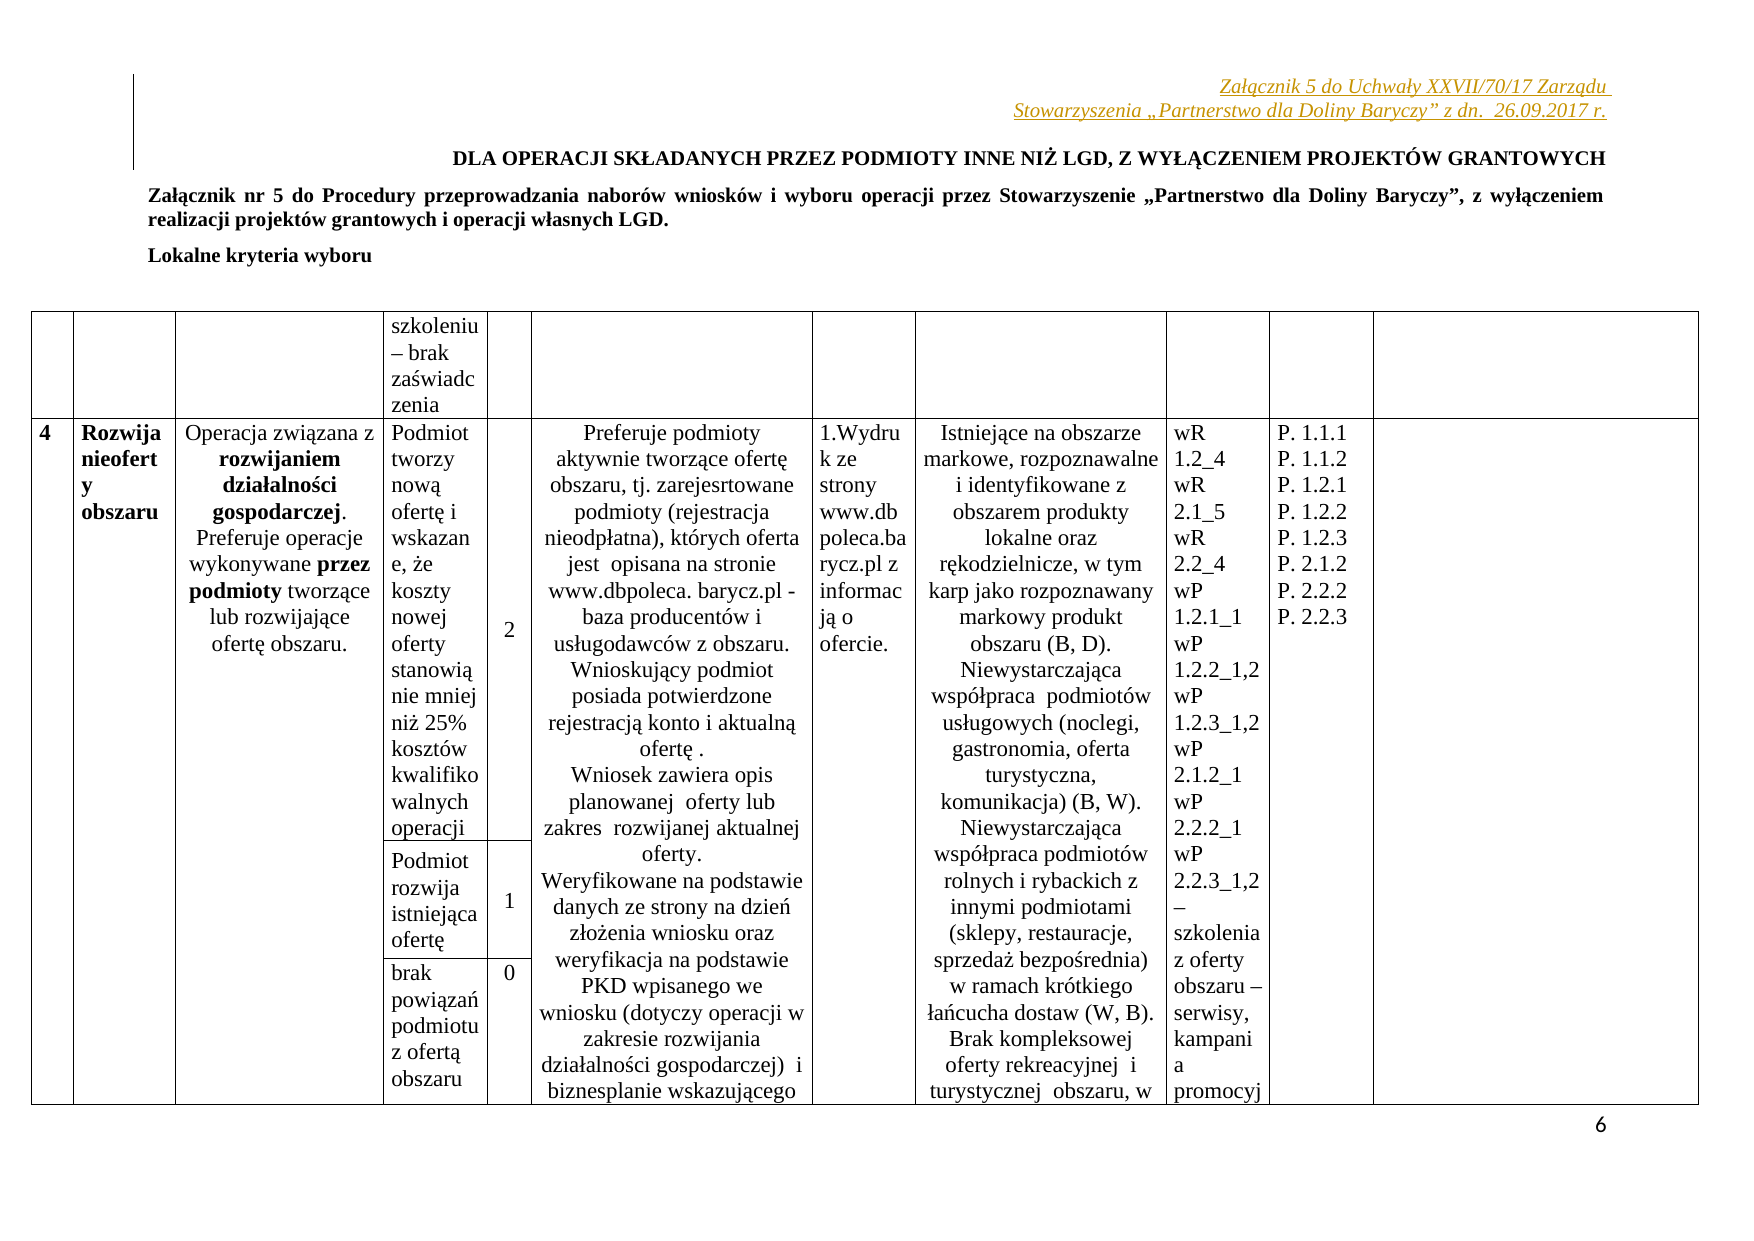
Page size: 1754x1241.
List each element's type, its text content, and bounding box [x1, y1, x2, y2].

table_cell P. 1.1.1 P. 1.1.2 P. 1.2.1 P. 1.2.2 P. 1.2.3 P. 2.1.2 P. 2.2.2 P. 2.2.3 [1270, 419, 1373, 1104]
table_cell Podmiot rozwija istniejąca ofertę [384, 841, 487, 958]
table_cell 0 [488, 312, 531, 418]
table_cell Istniejące na obszarze markowe, rozpoznawalne i identyfikowane z obszarem produkty lokalne oraz rękodzielnicze, w tym karp jako rozpoznawany markowy produkt obszaru (B, D). Niewystarczająca współpraca podmiotów usługowych (noclegi, gastronomia, oferta turystyczna, komunikacja) (B, W). Niewystarczająca współpraca podmiotów rolnych i rybackich z innymi podmiotami (sklepy, restauracje, sprzedaż bezpośrednia) w ramach krótkiego łańcucha dostaw (W, B). Brak kompleksowej oferty rekreacyjnej i turystycznej obszaru, w tym dostosowania jej do potrzeb turysty zagranicznego, rodzin z dziećmi, seniorów, niepełnosprawnych, grup sportowych (W, B). [916, 419, 1166, 1104]
table_cell 2 [488, 419, 531, 840]
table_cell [384, 959, 487, 1104]
table_cell Podmiot tworzy nową ofertę i wskazane, że koszty nowej oferty stanowią nie mniej niż 25% kosztów kwalifikowalnych operacji [384, 419, 487, 840]
table_cell Preferuje podmioty aktywnie tworzące ofertę obszaru, tj. zarejesrtowane podmioty (rejestracja nieodpłatna), których oferta jest opisana na stronie www.dbpoleca. barycz.pl - baza producentów i usługodawców z obszaru. Wnioskujący podmiot posiada potwierdzone rejestracją konto i aktualną ofertę . Wniosek zawiera opis planowanej oferty lub zakres rozwijanej aktualnej oferty. Weryfikowane na podstawie danych ze strony na dzień złożenia wniosku oraz weryfikacja na podstawie PKD wpisanego we wniosku (dotyczy operacji w zakresie rozwijania działalności gospodarczej) i biznesplanie wskazującego nową ofertę oraz na podstawie zestawienia rzeczowo-finansowego ujmującego koszty dotyczące nowej oferty. [532, 419, 812, 1104]
table_cell [1374, 419, 1698, 1104]
table_cell 1 [488, 841, 531, 958]
table_cell 0 [488, 959, 531, 1104]
table_cell Operacja związana z rozwijaniem działalności gospodarczej. Preferuje operacje wykonywane przez podmioty tworzące lub rozwijające ofertę obszaru. [176, 419, 383, 1104]
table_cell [384, 312, 487, 418]
table_cell Rozwijanieoferty obszaru [74, 419, 175, 1104]
table_cell 4 [32, 419, 73, 1104]
table_cell wR 1.2_4 wR 2.1_5 wR 2.2_4 wP 1.2.1_1 wP 1.2.2_1,2 wP 1.2.3_1,2 wP 2.1.2_1 wP 2.2.2_1 wP 2.2.3_1,2 – szkolenia z oferty obszaru – serwisy, kampania promocyjna DBP, edukacja (K) [1167, 419, 1269, 1104]
table_cell 1.Wydruk ze strony www.dbpoleca.barycz.pl z informacją o ofercie. [813, 419, 915, 1104]
